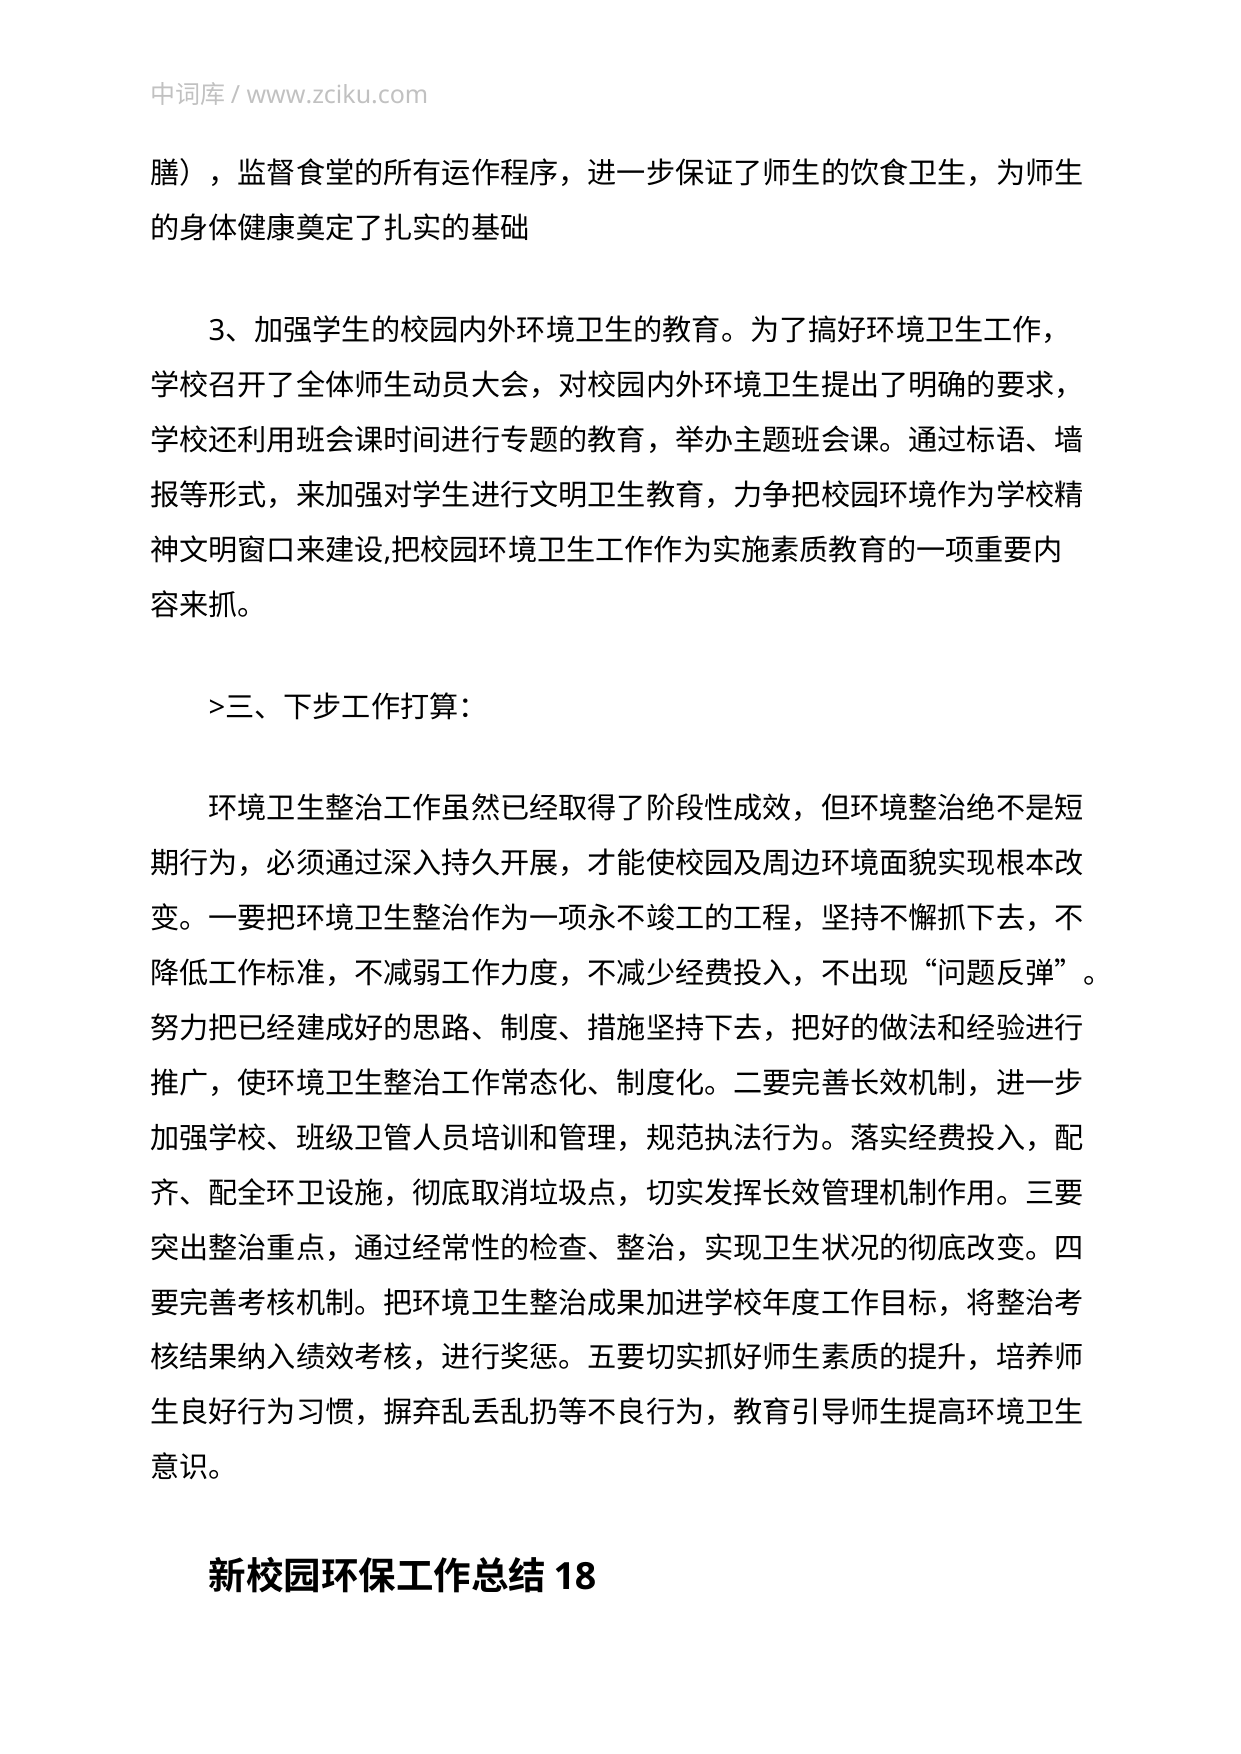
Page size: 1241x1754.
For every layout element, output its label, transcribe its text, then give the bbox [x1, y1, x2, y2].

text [150, 150, 1090, 247]
text 新校园环保工作总结18 [150, 1546, 1090, 1600]
text 环境卫生整治工作虽然已经取得了阶段性成效，但环境整治绝不是短期行为，必须通过深入持久开展，才能使校园及周边环境面貌实现根本改变。一要把环境卫生整治作为一项永不竣工的工程，坚持不懈抓下去，不降低工作标准，不减弱工作力度，不减少经费投入，不出现“问题反弹”。努力把已经建成好的思路、制度、措施坚持下去，把好的做法和经验进行推广，使环境卫生整治工作常态化、制度化。二要完善长效机制，进一步加强学校、班级卫管人员培训和管理，规范执法行为。落实经费投入，配齐、配全环卫设施，彻底取消垃圾点，切实发挥长效管理机制作用。三要突出整治重点，通过经常性的检查、整治，实现卫生状况的彻底改变。四要完善考核机制。把环境卫生整治成果加进学校年度工作目标，将整治考核结果纳入绩效考核，进行奖惩。五要切实抓好师生素质的提升，培养师生良好行为习惯，摒弃乱丢乱扔等不良行为，教育引导师生提高环境卫生意识。 [150, 785, 1090, 1486]
text >三、下步工作打算： [150, 683, 1090, 726]
text 3、加强学生的校园内外环境卫生的教育。为了搞好环境卫生工作，学校召开了全体师生动员大会，对校园内外环境卫生提出了明确的要求，学校还利用班会课时间进行专题的教育，举办主题班会课。通过标语、墙报等形式，来加强对学生进行文明卫生教育，力争把校园环境作为学校精神文明窗口来建设,把校园环境卫生工作作为实施素质教育的一项重要内容来抓。 [150, 307, 1090, 624]
